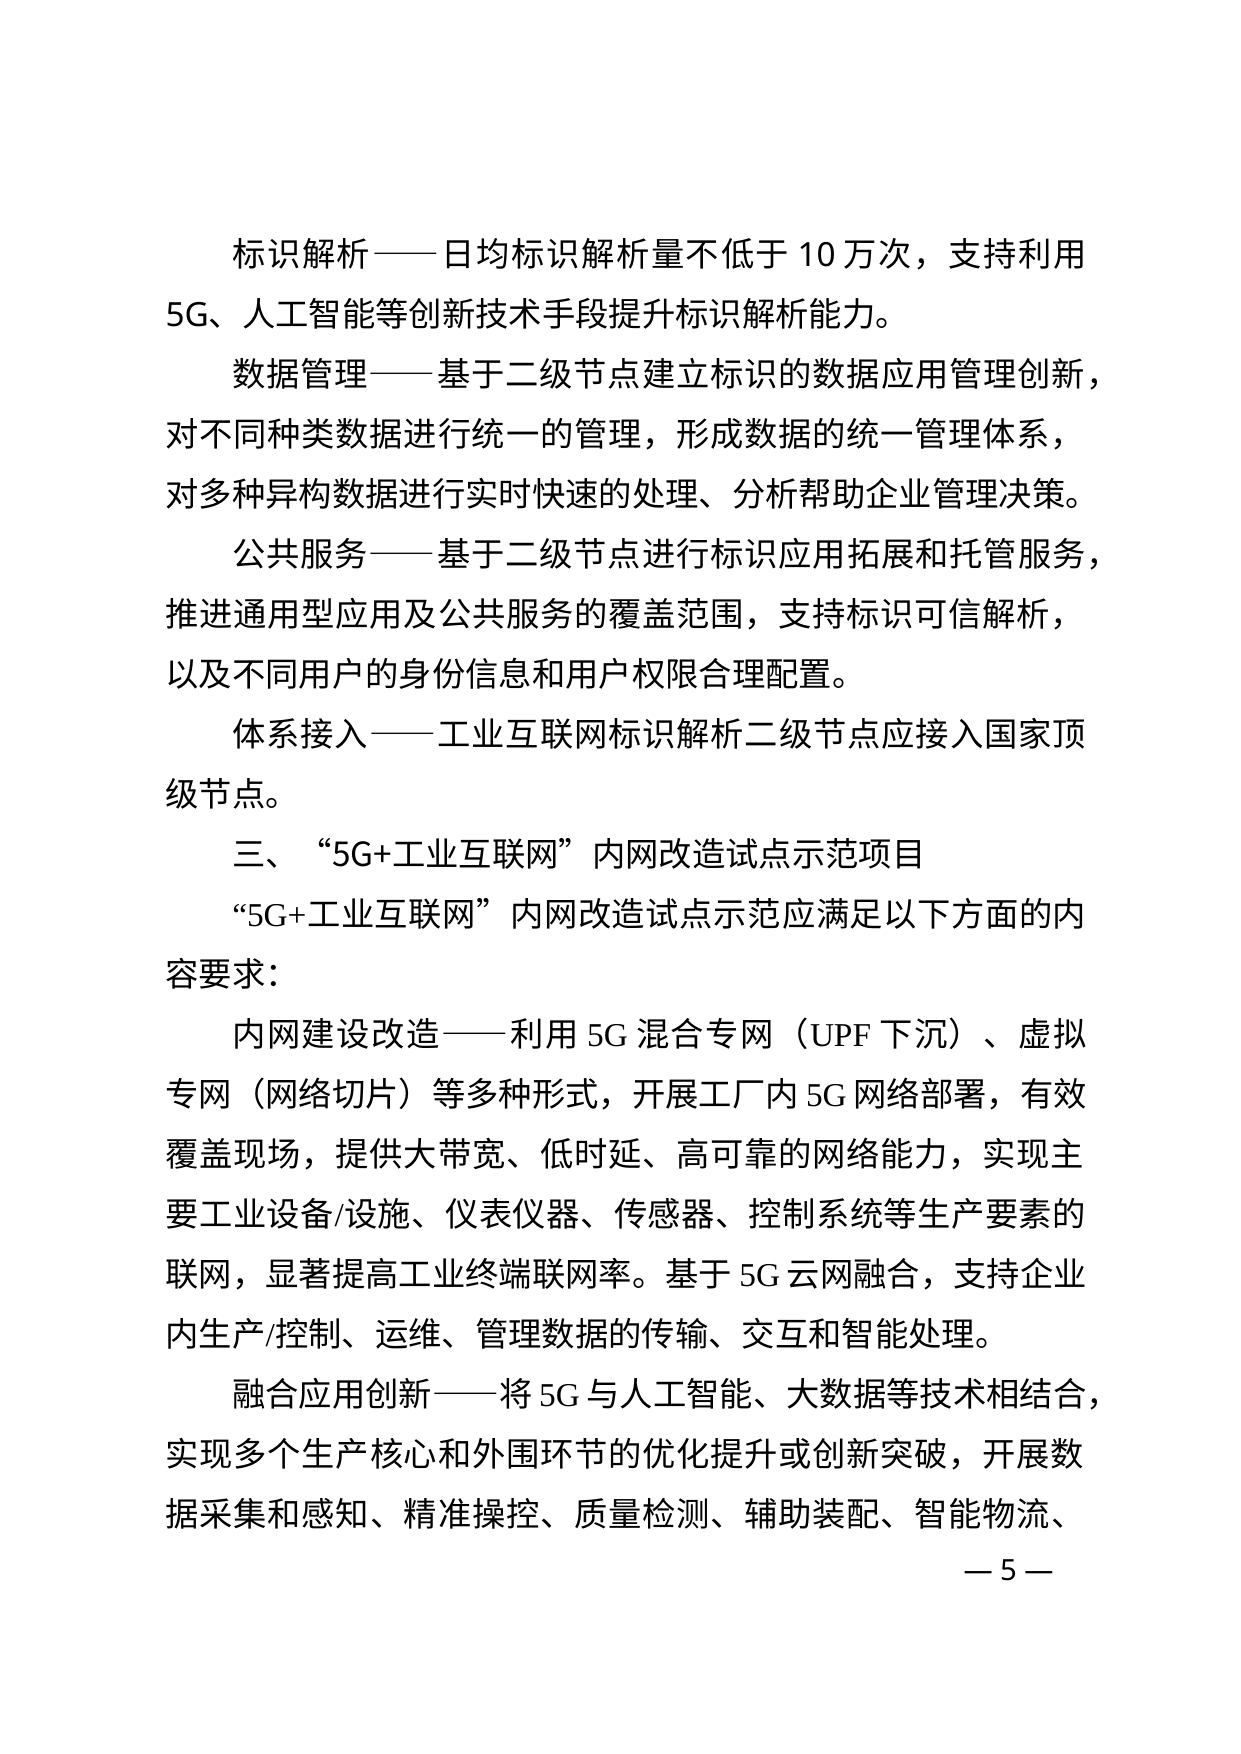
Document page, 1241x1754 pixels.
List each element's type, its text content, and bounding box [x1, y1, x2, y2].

text 标识解析——日均标识解析量不低于10万次，支持利用5G、人工智能等创新技术手段提升标识解析能力。 [165, 218, 1087, 338]
text 内网建设改造——利用5G混合专网（UPF下沉）、虚拟专网（网络切片）等多种形式，开展工厂内5G网络部署，有效覆盖现场，提供大带宽、低时延、高可靠的网络能力，实现主要工业设备/设施、仪表仪器、传感器、控制系统等生产要素的联网，显著提高工业终端联网率。基于5G云网融合，支持企业内生产/控制、运维、管理数据的传输、交互和智能处理。 [165, 998, 1087, 1358]
text 三、“5G+工业互联网”内网改造试点示范项目 [165, 818, 1087, 878]
text 公共服务——基于二级节点进行标识应用拓展和托管服务，推进通用型应用及公共服务的覆盖范围，支持标识可信解析，以及不同用户的身份信息和用户权限合理配置。 [165, 518, 1087, 698]
text “5G+工业互联网”内网改造试点示范应满足以下方面的内容要求： [165, 878, 1087, 998]
text 数据管理——基于二级节点建立标识的数据应用管理创新，对不同种类数据进行统一的管理，形成数据的统一管理体系，对多种异构数据进行实时快速的处理、分析帮助企业管理决策。 [165, 338, 1087, 518]
text 体系接入——工业互联网标识解析二级节点应接入国家顶级节点。 [165, 698, 1087, 818]
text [165, 1358, 1087, 1538]
